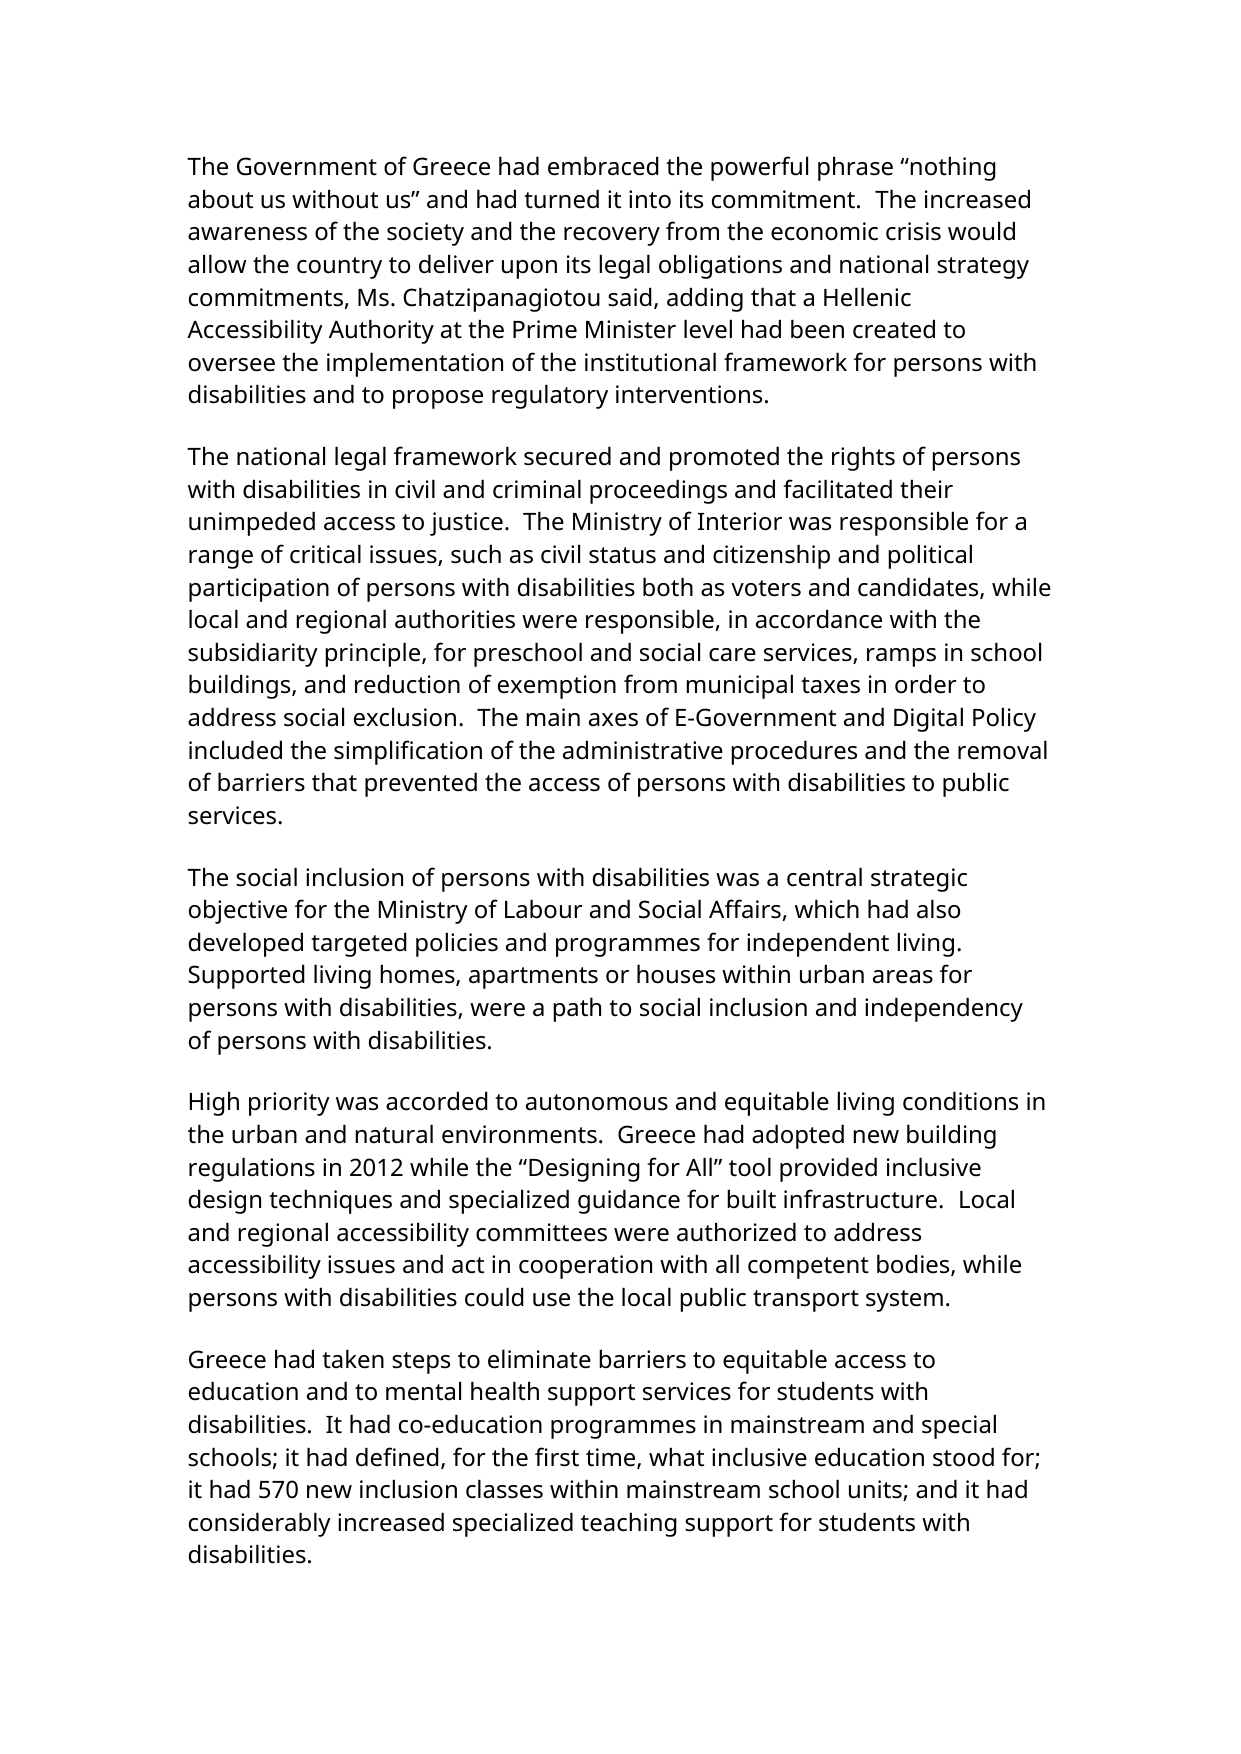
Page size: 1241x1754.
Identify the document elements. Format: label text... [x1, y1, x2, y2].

text Greece had taken steps to eliminate barriers to equitable access to education and to mental health support services for students with disabilities. It had co-education programmes in mainstream and special schools; it had defined, for the first time, what inclusive education stood for; it had 570 new inclusion classes within mainstream school units; and it had considerably increased specialized teaching support for students with disabilities. [313, 1343, 1053, 1571]
text The national legal framework secured and promoted the rights of persons with disabilities in civil and criminal proceedings and facilitated their unimpeded access to justice. The Ministry of Interior was responsible for a range of critical issues, such as civil status and citizenship and political participation of persons with disabilities both as voters and candidates, while local and regional authorities were responsible, in accordance with the subsidiarity principle, for preschool and social care services, ramps in school buildings, and reduction of exemption from municipal taxes in order to address social exclusion. The main axes of E-Government and Digital Policy included the simplification of the administrative procedures and the removal of barriers that prevented the access of persons with disabilities to public services. [187, 440, 1053, 831]
text The Government of Greece had embraced the powerful phrase “nothing about us without us” and had turned it into its commitment. The increased awareness of the society and the recovery from the economic crisis would allow the country to deliver upon its legal obligations and national strategy commitments, Ms. Chatzipanagiotou said, adding that a Hellenic Accessibility Authority at the Prime Minister level had been created to oversee the implementation of the institutional framework for persons with disabilities and to propose regulatory interventions. [777, 150, 1053, 411]
text The social inclusion of persons with disabilities was a central strategic objective for the Ministry of Labour and Social Affairs, which had also developed targeted policies and programmes for independent living. Supported living homes, apartments or houses within urban areas for persons with disabilities, were a path to social inclusion and independency of persons with disabilities. [187, 860, 1053, 1056]
